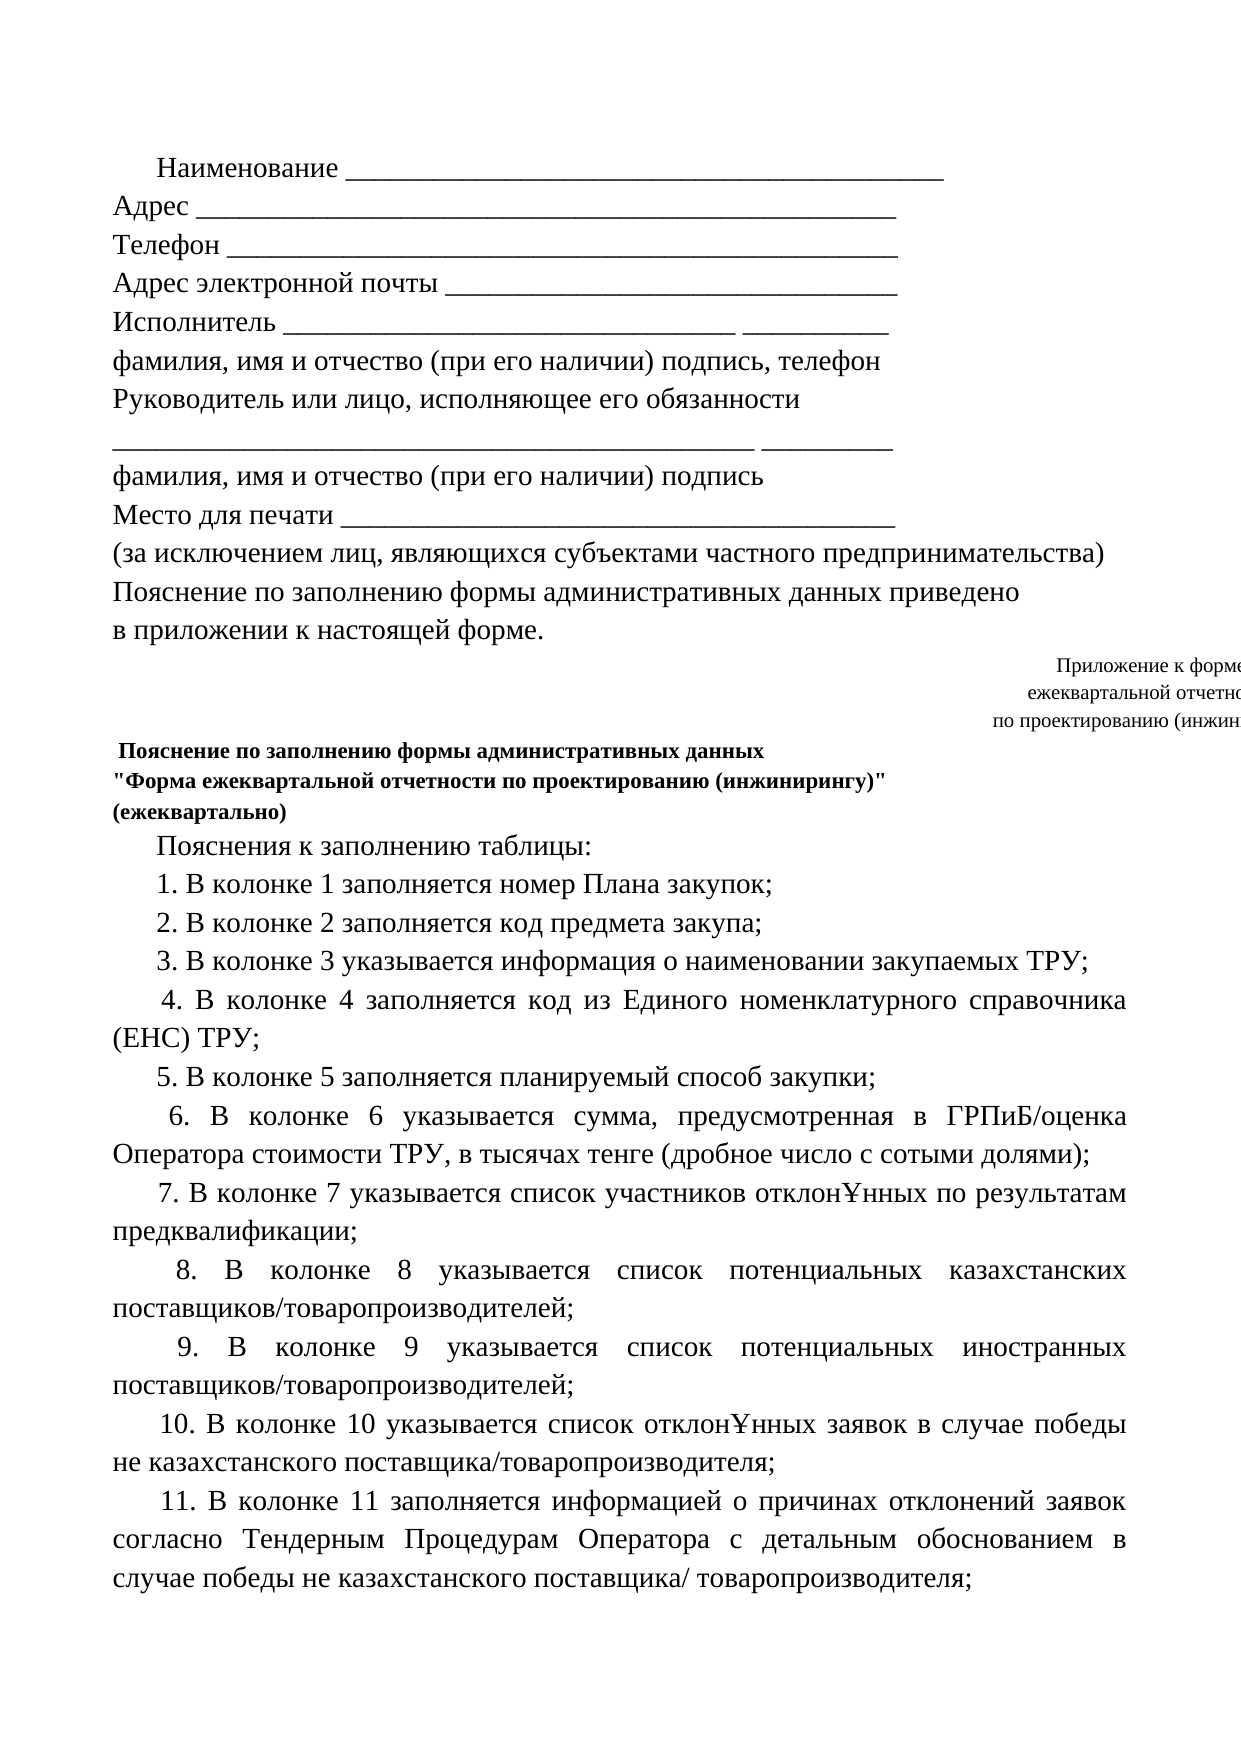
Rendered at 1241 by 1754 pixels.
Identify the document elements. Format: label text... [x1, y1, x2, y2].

text Руководитель или лицо, исполняющее его обязанности [112, 381, 1128, 415]
text Наименование _________________________________________ [112, 150, 1128, 183]
text 7. В колонке 7 указывается список участников отклонҰнных по результатам предквалификации; [112, 1175, 1128, 1247]
text 5. В колонке 5 заполняется планируемый способ закупки; [112, 1059, 1128, 1093]
text 8. В колонке 8 указывается список потенциальных казахстанских поставщиков/товаропроизводителей; [112, 1252, 1128, 1324]
text в приложении к настоящей форме. [112, 612, 1128, 646]
text 1. В колонке 1 заполняется номер Плана закупок; [112, 866, 1128, 900]
text (за исключением лиц, являющихся субъектами частного предпринимательства) [112, 535, 1128, 569]
text Адрес электронной почты _______________________________ [112, 266, 1128, 299]
text 11. В колонке 11 заполняется информацией о причинах отклонений заявок согласно Тендерным Процедурам Оператора с детальным обоснованием в случае победы не казахстанского поставщика/ товаропроизводителя; [112, 1483, 1128, 1594]
text Пояснения к заполнению таблицы: [112, 828, 1128, 861]
text фамилия, имя и отчество (при его наличии) подпись [112, 458, 1128, 492]
text Телефон ______________________________________________ [112, 227, 1128, 261]
text Пояснение по заполнению формы административных данных приведено [112, 574, 1128, 607]
text Исполнитель _______________________________ __________ [112, 304, 1128, 338]
text 2. В колонке 2 заполняется код предмета закупа; [112, 905, 1128, 938]
text Место для печати ______________________________________ [112, 497, 1128, 530]
text 10. В колонке 10 указывается список отклонҰнных заявок в случае победы не казахстанского поставщика/товаропроизводителя; [112, 1406, 1128, 1478]
text Пояснение по заполнению формы административных данных "Форма ежеквартальной отчетности по проектированию (инжинирингу)" (ежеквартально) [112, 737, 1128, 824]
text 3. В колонке 3 указывается информация о наименовании закупаемых ТРУ; [112, 943, 1128, 977]
text ____________________________________________ _________ [112, 420, 1128, 453]
text 9. В колонке 9 указывается список потенциальных иностранных поставщиков/товаропроизводителей; [112, 1329, 1128, 1401]
text Адрес ________________________________________________ [112, 188, 1128, 222]
text 4. В колонке 4 заполняется код из Единого номенклатурного справочника (ЕНС) ТРУ; [112, 982, 1128, 1054]
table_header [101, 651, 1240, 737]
text фамилия, имя и отчество (при его наличии) подпись, телефон [112, 343, 1128, 376]
text 6. В колонке 6 указывается сумма, предусмотренная в ГРПиБ/оценка Оператора стоимости ТРУ, в тысячах тенге (дробное число с сотыми долями); [112, 1098, 1128, 1170]
